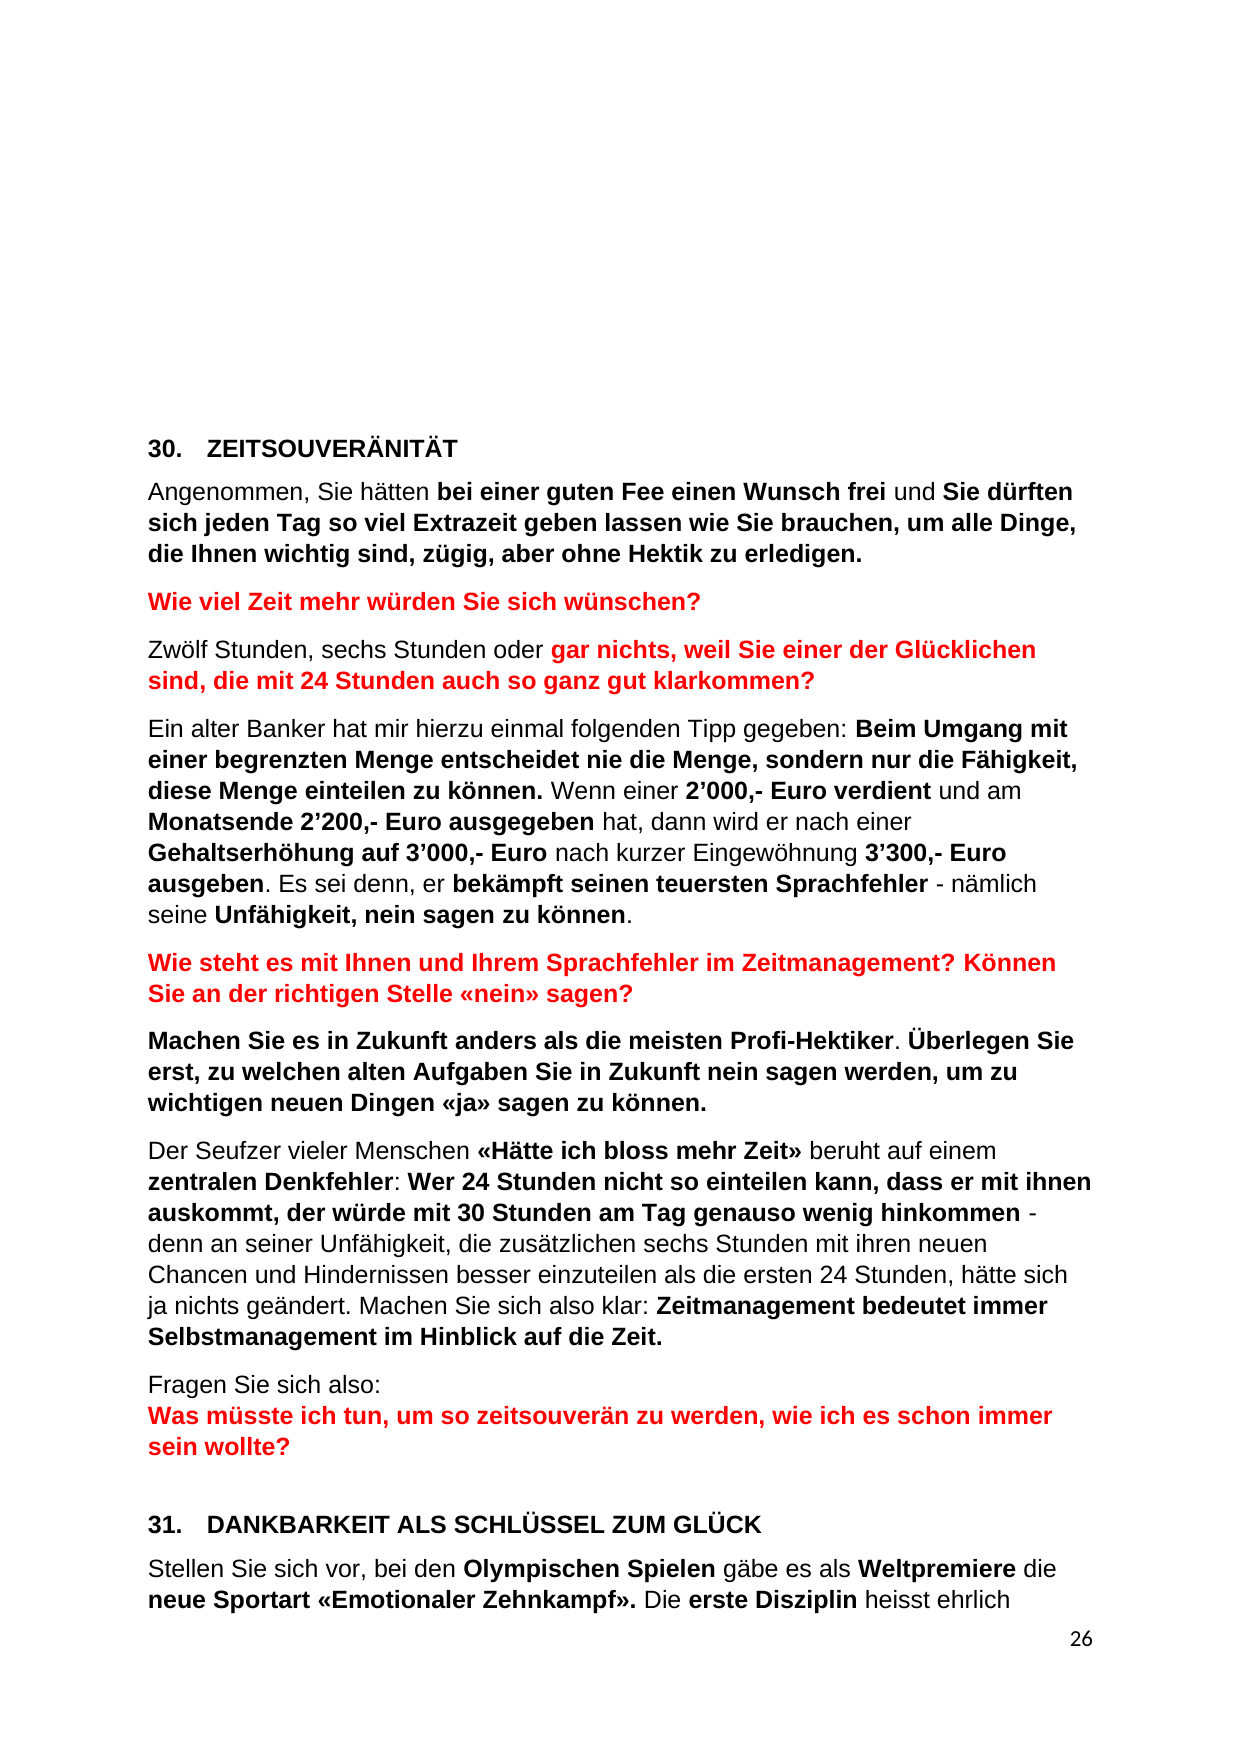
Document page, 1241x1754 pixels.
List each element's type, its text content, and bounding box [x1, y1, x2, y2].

text Zwölf Stunden, sechs Stunden oder gar nichts, weil Sie einer der Glücklichen sind, die mit 24 Stunden auch so ganz gut klarkommen? [148, 635, 1093, 695]
text Der Seufzer vieler Menschen «Hätte ich bloss mehr Zeit» beruht auf einem zentralen Denkfehler: Wer 24 Stunden nicht so einteilen kann, dass er mit ihnen auskommt, der würde mit 30 Stunden am Tag genauso wenig hinkommen - denn an seiner Unfähigkeit, die zusätzlichen sechs Stunden mit ihren neuen Chancen und Hindernissen besser einzuteilen als die ersten 24 Stunden, hätte sich ja nichts geändert. Machen Sie sich also klar: Zeitmanagement bedeutet immer Selbstmanagement im Hinblick auf die Zeit. [148, 1136, 1093, 1351]
text Angenommen, Sie hätten bei einer guten Fee einen Wunsch frei und Sie dürften sich jeden Tag so viel Extrazeit geben lassen wie Sie brauchen, um alle Dinge, die Ihnen wichtig sind, zügig, aber ohne Hektik zu erledigen. [148, 477, 1093, 568]
list Dankbarkeit als Schlüssel zum Glück [148, 1510, 1093, 1539]
text Fragen Sie sich also: Was müsste ich tun, um so zeitsouverän zu werden, wie ich es schon immer sein wollte? [148, 1370, 1093, 1491]
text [148, 1553, 1093, 1613]
text Ein alter Banker hat mir hierzu einmal folgenden Tipp gegeben: Beim Umgang mit einer begrenzten Menge entscheidet nie die Menge, sondern nur die Fähigkeit, diese Menge einteilen zu können. Wenn einer 2’000,- Euro verdient und am Monatsende 2’200,- Euro ausgegeben hat, dann wird er nach einer Gehaltserhöhung auf 3’000,- Euro nach kurzer Eingewöhnung 3’300,- Euro ausgeben. Es sei denn, er bekämpft seinen teuersten Sprachfehler - nämlich seine Unfähigkeit, nein sagen zu können. [148, 714, 1093, 929]
text Wie viel Zeit mehr würden Sie sich wünschen? [148, 587, 1093, 616]
list Zeitsouveränität [148, 434, 1093, 463]
text Wie steht es mit Ihnen und Ihrem Sprachfehler im Zeitmanagement? Können Sie an der richtigen Stelle «nein» sagen? [148, 948, 1093, 1007]
text Machen Sie es in Zukunft anders als die meisten Profi-Hektiker. Überlegen Sie erst, zu welchen alten Aufgaben Sie in Zukunft nein sagen werden, um zu wichtigen neuen Dingen «ja» sagen zu können. [148, 1026, 1093, 1117]
